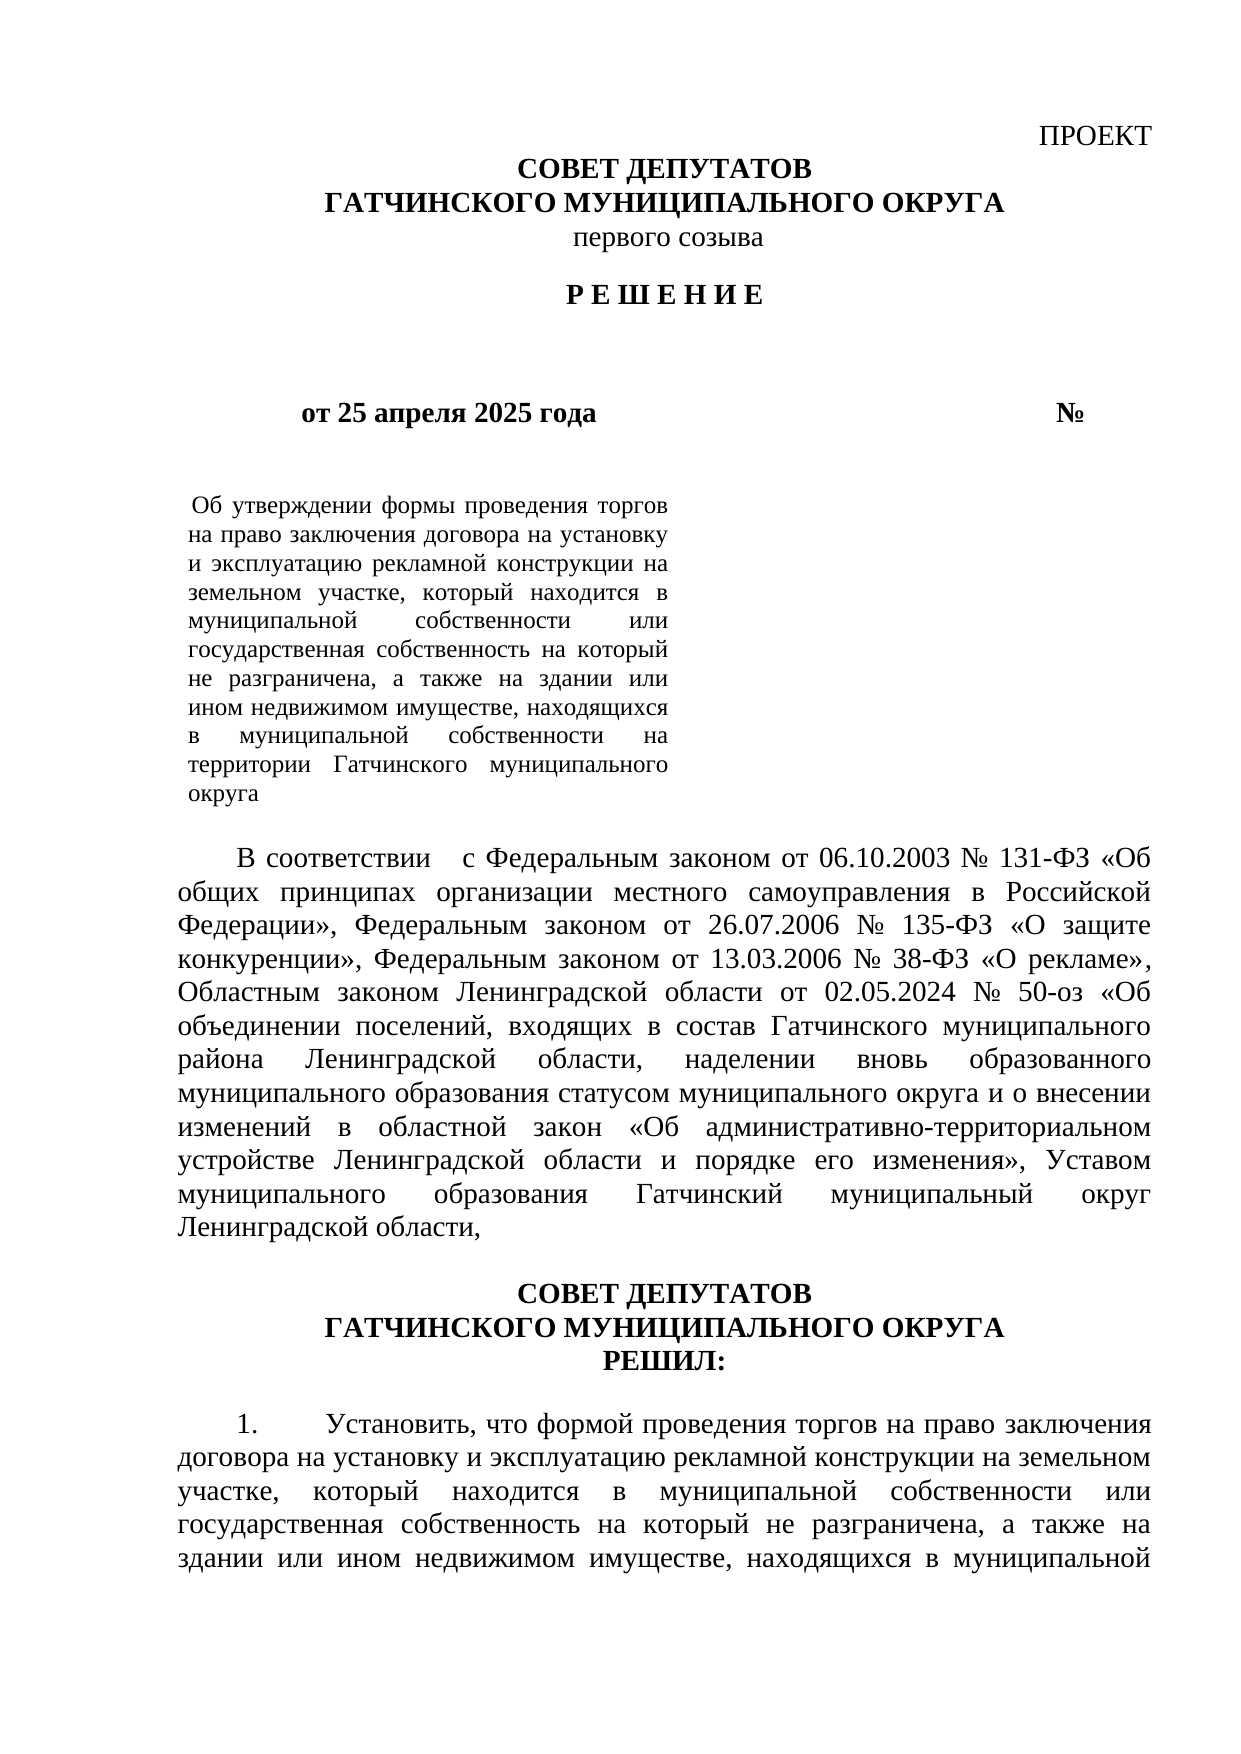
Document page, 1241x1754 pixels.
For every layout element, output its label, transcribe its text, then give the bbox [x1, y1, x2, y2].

text В соответствии с Федеральным законом от 06.10.2003 № 131-ФЗ «Об общих принципах организации местного самоуправления в Российской Федерации», Федеральным законом от 26.07.2006 № 135-ФЗ «О защите конкуренции», Федеральным законом от 13.03.2006 № 38-ФЗ «О рекламе», Областным законом Ленинградской области от 02.05.2024 № 50-оз «Об объединении поселений, входящих в состав Гатчинского муниципального района Ленинградской области, наделении вновь образованного муниципального образования статусом муниципального округа и о внесении изменений в областной закон «Об административно-территориальном устройстве Ленинградской области и порядке его изменения», Уставом муниципального образования Гатчинский муниципальный округ Ленинградской области, [177, 840, 1152, 1243]
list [177, 1406, 1152, 1573]
title ГАТЧИНСКОГО МУНИЦИПАЛЬНОГО ОКРУГА [177, 1310, 1152, 1343]
table_header Об утверждении формы проведения торгов на право заключения договора на установку и эксплуатацию рекламной конструкции на земельном участке, который находится в муниципальной собственности или государственная собственность на который не разграничена, а также на здании или ином недвижимом имуществе, находящихся в муниципальной собственности на территории Гатчинского муниципального округа [177, 491, 680, 807]
text ПРОЕКТ [177, 118, 1152, 152]
text от 25 апреля 2025 года № [177, 395, 1152, 428]
title РЕШИЛ: [177, 1343, 1152, 1377]
text Р Е Ш Е Н И Е [177, 277, 1152, 311]
text первого созыва [177, 219, 1152, 252]
text СОВЕТ ДЕПУТАТОВ [177, 152, 1152, 185]
text ГАТЧИНСКОГО МУНИЦИПАЛЬНОГО ОКРУГА [177, 185, 1152, 219]
title СОВЕТ ДЕПУТАТОВ [177, 1276, 1152, 1310]
